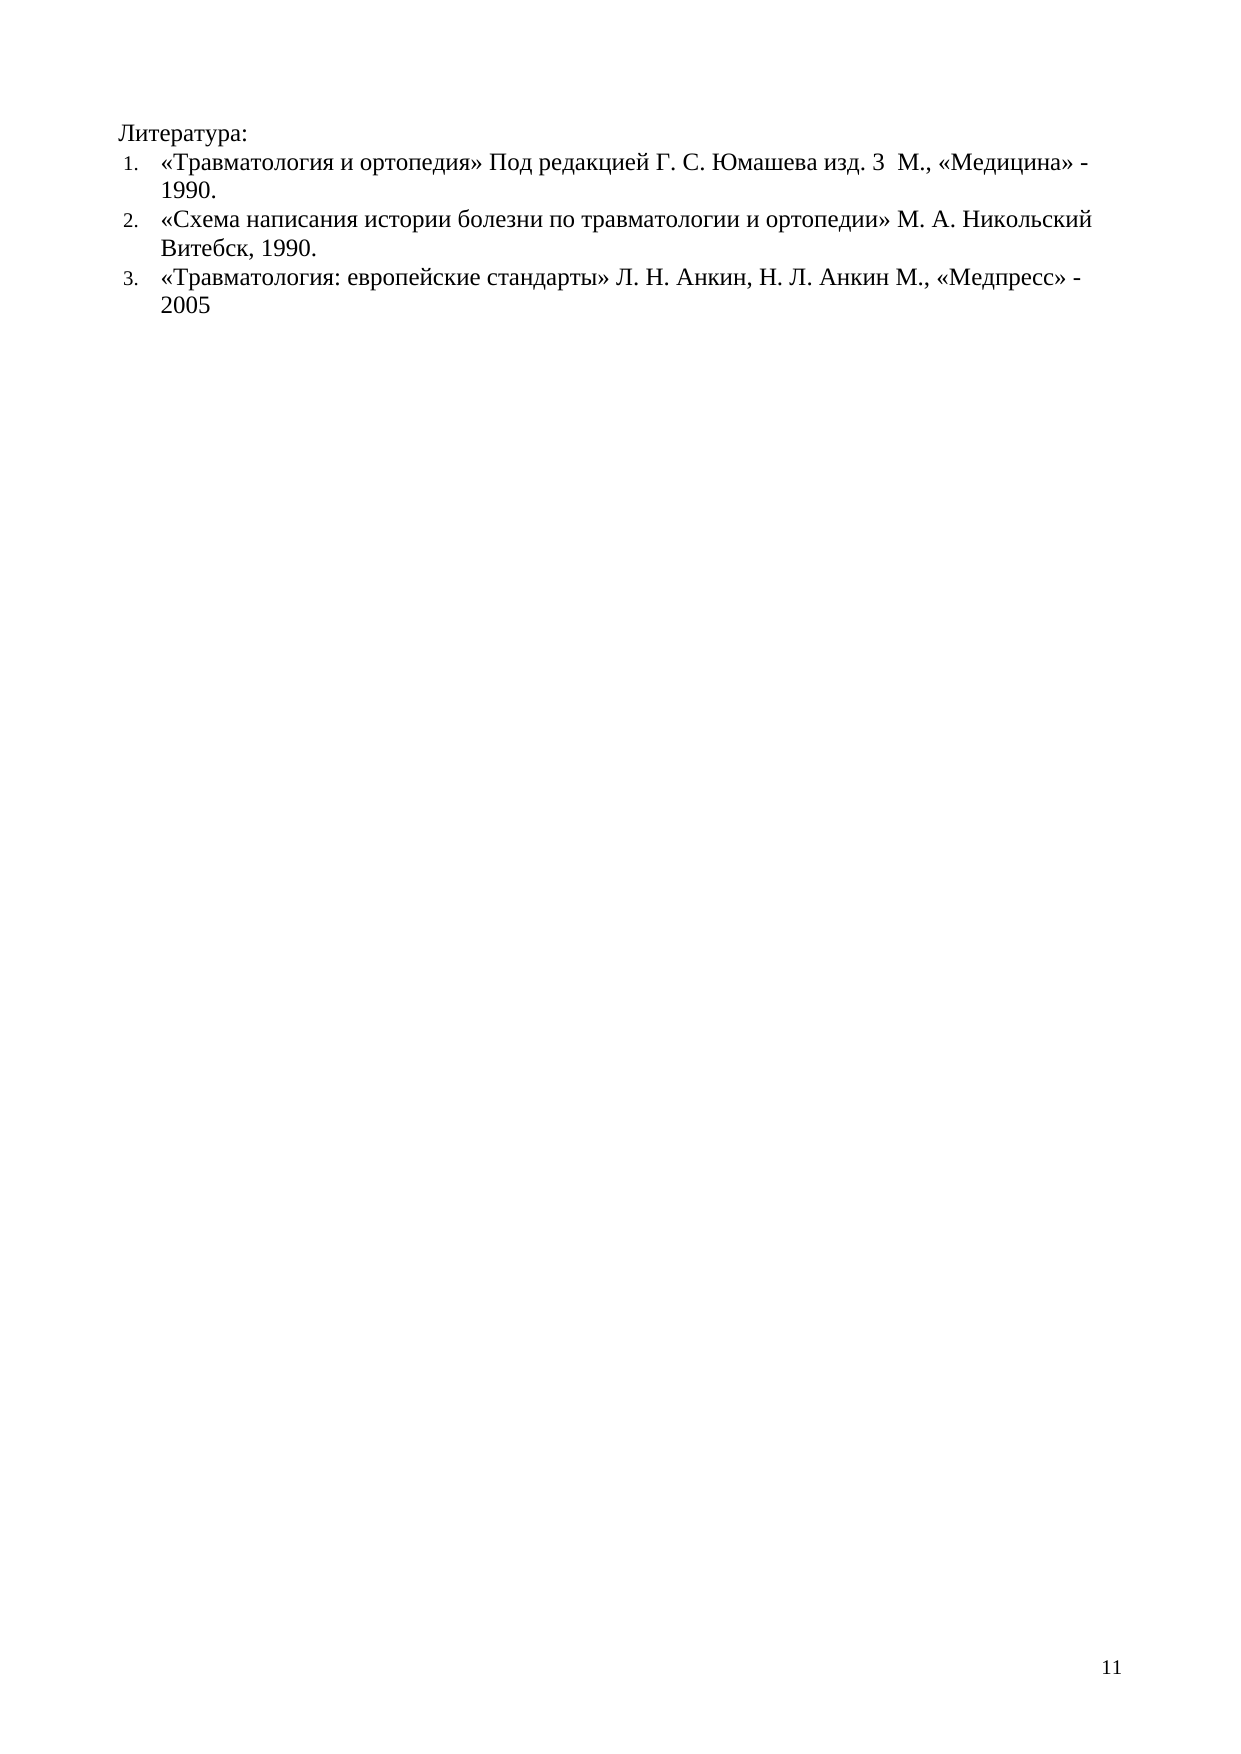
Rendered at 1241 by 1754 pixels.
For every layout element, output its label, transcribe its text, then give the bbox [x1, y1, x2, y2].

text Механизм травмы прямой. Клиническая картина и течение являются типичными для переломов костей предплечья. На мой взгляд оперативное лечение было произведено не в полной мере, так как кроме остеосинтеза локтевой кости должен был произведён остеосинтез перелома лучевой кости, так как в связи с тракцией отломков лучевой кости мышцами предплечья нельзя добиться полной её репозиции.Литература: [118, 118, 1122, 147]
list «Травматология и ортопедия» Под редакцией Г. С. Юмашева изд. 3 М., «Медицина» -1990. [123, 147, 1122, 204]
list «Травматология: европейские стандарты» Л. Н. Анкин, Н. Л. Анкин М., «Медпресс» - 2005 [123, 262, 1122, 319]
list «Схема написания истории болезни по травматологии и ортопедии» М. А. Никольский Витебск, 1990. [123, 204, 1122, 262]
